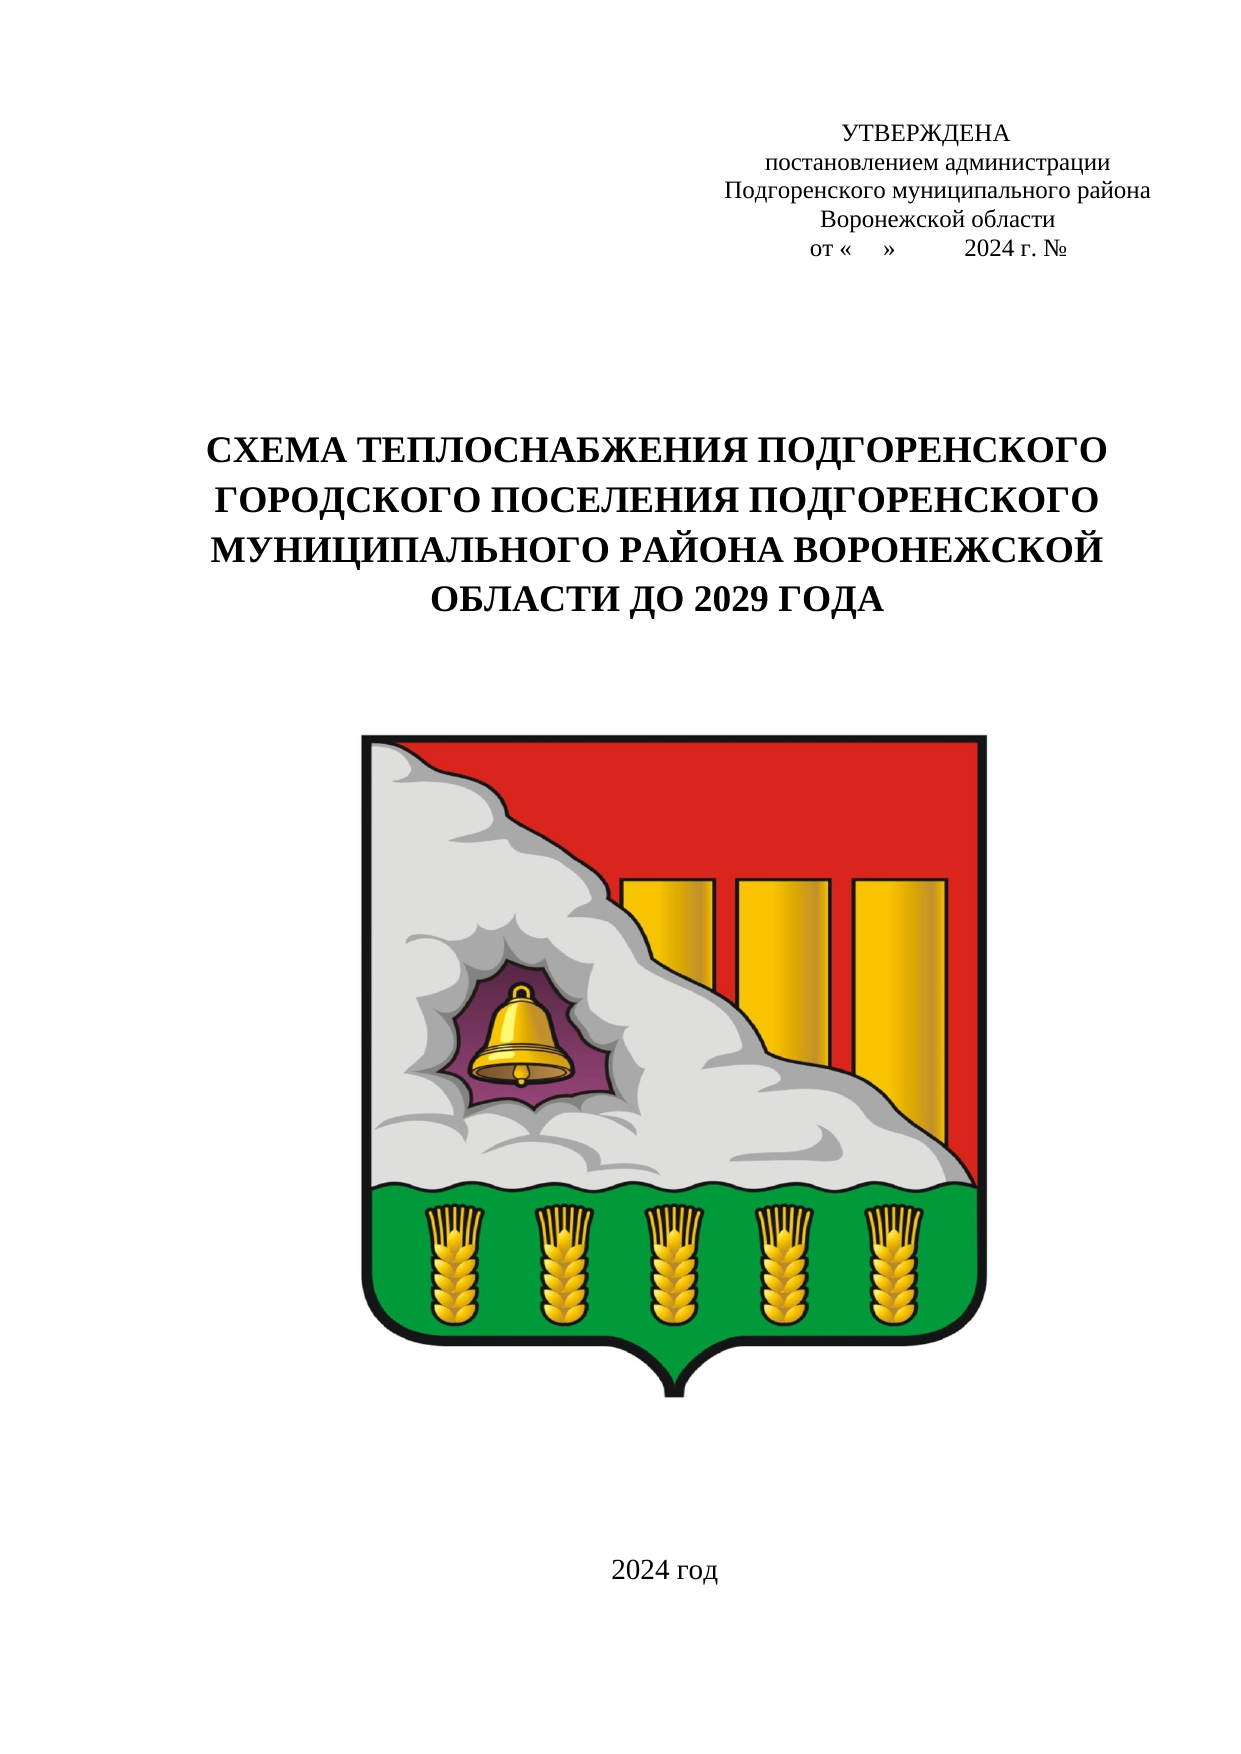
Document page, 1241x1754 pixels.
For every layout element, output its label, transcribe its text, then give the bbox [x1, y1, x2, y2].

text 2024 год [177, 1552, 1152, 1586]
text СХЕМА ТЕПЛОСНАБЖЕНИЯ ПОДГОРЕНСКОГО ГОРОДСКОГО ПОСЕЛЕНИЯ ПОДГОРЕНСКОГО МУНИЦИПАЛЬНОГО РАЙОНА ВОРОНЕЖСКОЙ ОБЛАСТИ ДО 2029 ГОДА [177, 428, 1137, 620]
text от « » 2024 г. № [177, 233, 1137, 262]
picture [323, 647, 1006, 1468]
text УТВЕРЖДЕНА [177, 118, 1152, 147]
text постановлением администрации Подгоренского муниципального района Воронежской области [723, 147, 1152, 233]
